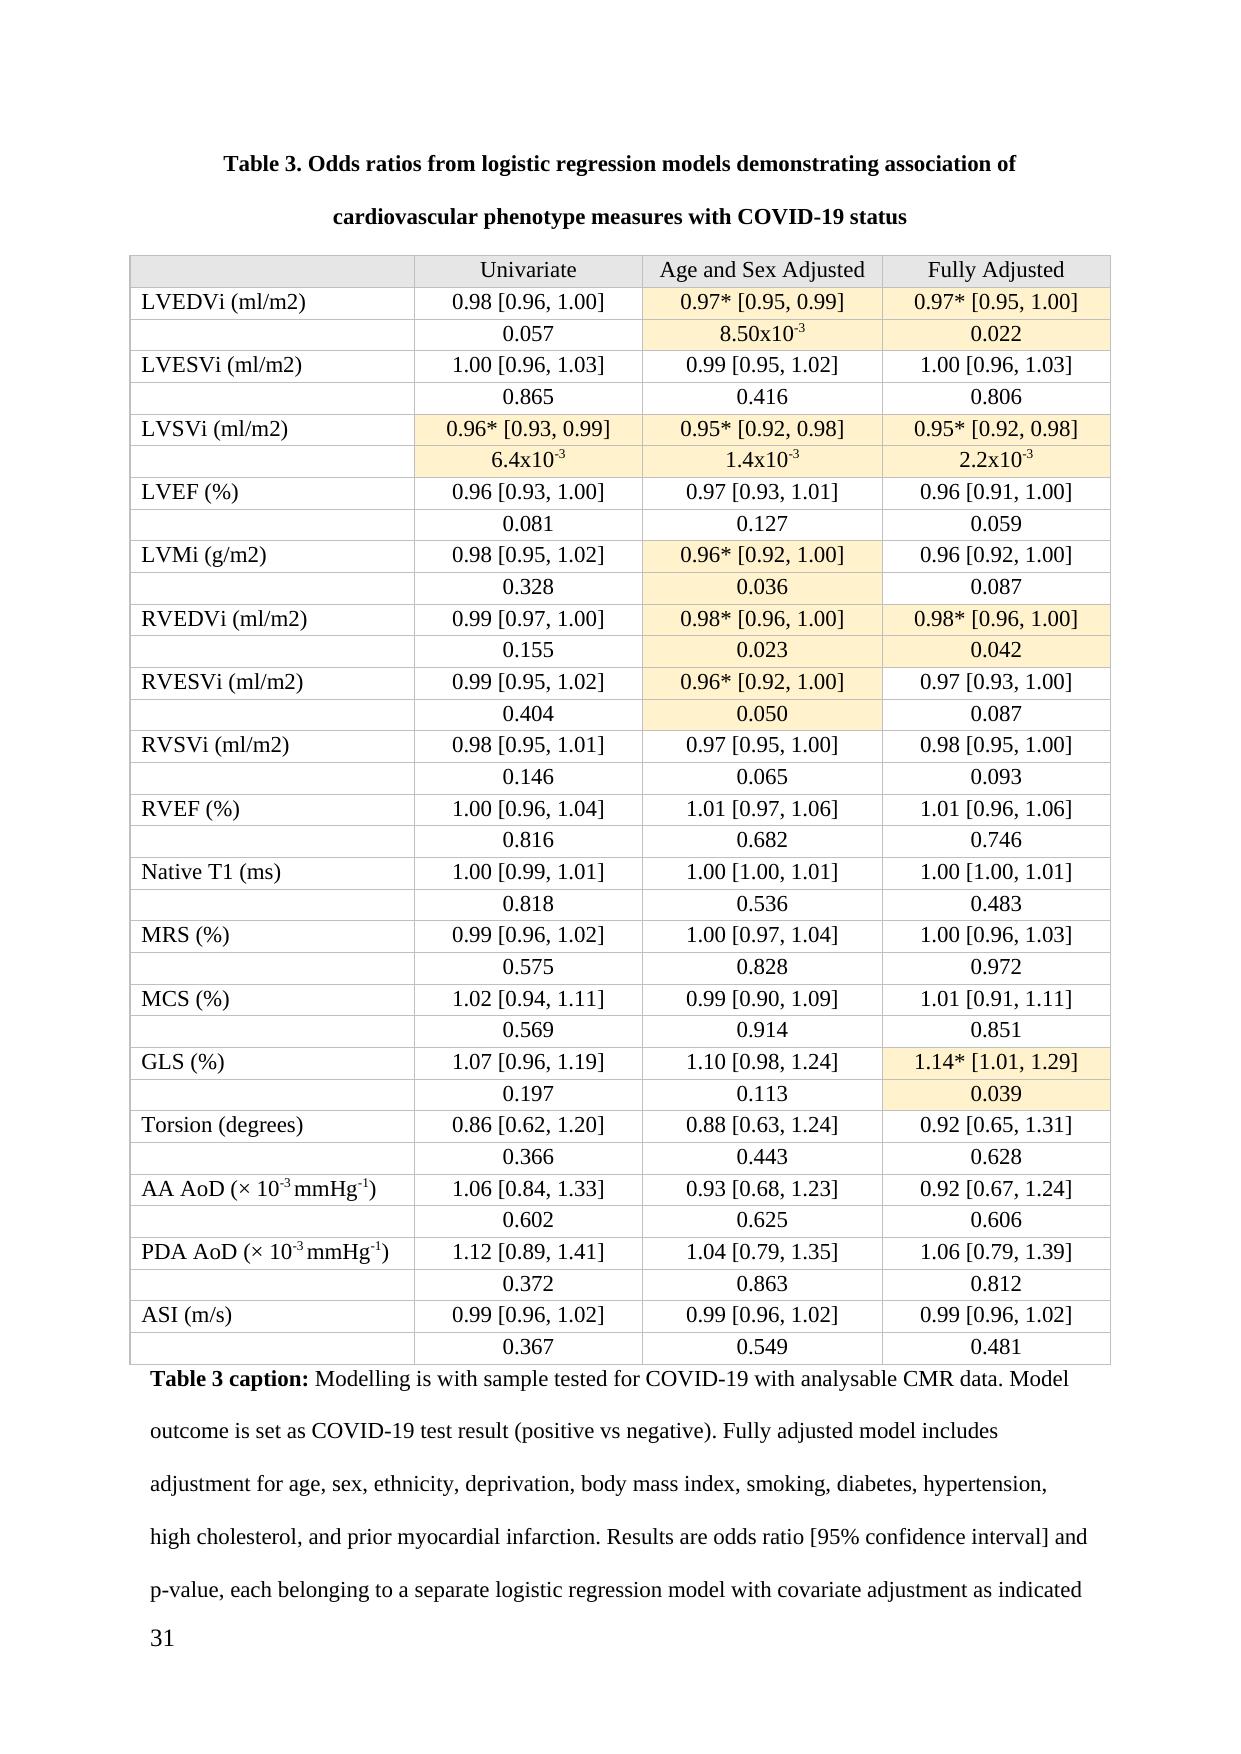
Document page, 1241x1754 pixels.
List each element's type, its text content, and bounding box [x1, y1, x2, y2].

table_cell 0.127 [643, 510, 882, 540]
table_cell 0.404 [415, 700, 642, 730]
table_cell AA AoD (× 10-3 mmHg-1) [131, 1175, 414, 1205]
table_cell 0.146 [415, 763, 642, 794]
table_cell 0.99 [0.96, 1.02] [883, 1301, 1110, 1332]
table_cell 1.00 [0.97, 1.04] [643, 921, 882, 952]
table_cell 1.4x10-3 [643, 446, 882, 477]
table_cell 0.96 [0.93, 1.00] [415, 478, 642, 509]
table_cell [131, 953, 414, 984]
table_cell 1.07 [0.96, 1.19] [415, 1048, 642, 1079]
table_cell LVEDVi (ml/m2) [131, 288, 414, 319]
table_cell 0.059 [883, 510, 1110, 540]
table_cell [131, 1016, 414, 1047]
table_cell 0.372 [415, 1270, 642, 1300]
table_header Fully Adjusted [883, 256, 1110, 287]
table_cell 0.036 [643, 573, 882, 604]
table_cell 1.00 [0.96, 1.03] [415, 351, 642, 382]
table_cell 0.113 [643, 1080, 882, 1110]
table_cell ASI (m/s) [131, 1301, 414, 1332]
table_cell 8.50x10-3 [643, 320, 882, 350]
table_cell 1.01 [0.96, 1.06] [883, 795, 1110, 825]
table_cell 0.536 [643, 890, 882, 920]
table_cell [131, 1270, 414, 1300]
table_cell 1.04 [0.79, 1.35] [643, 1238, 882, 1269]
table_cell [131, 1080, 414, 1110]
table_cell 0.97 [0.93, 1.00] [883, 668, 1110, 699]
table_cell [131, 700, 414, 730]
table_cell 1.00 [0.96, 1.03] [883, 921, 1110, 952]
table_cell 0.863 [643, 1270, 882, 1300]
table_cell 0.92 [0.65, 1.31] [883, 1111, 1110, 1142]
table_cell 0.92 [0.67, 1.24] [883, 1175, 1110, 1205]
table_cell 0.483 [883, 890, 1110, 920]
table_cell LVESVi (ml/m2) [131, 351, 414, 382]
table_cell [131, 890, 414, 920]
table_cell 0.99 [0.90, 1.09] [643, 985, 882, 1015]
table_cell PDA AoD (× 10-3 mmHg-1) [131, 1238, 414, 1269]
table_cell 0.481 [883, 1333, 1110, 1364]
table_cell 1.10 [0.98, 1.24] [643, 1048, 882, 1079]
table_cell 0.367 [415, 1333, 642, 1364]
table_cell 0.96* [0.92, 1.00] [643, 668, 882, 699]
table_cell 1.01 [0.91, 1.11] [883, 985, 1110, 1015]
table_cell 0.95* [0.92, 0.98] [643, 415, 882, 445]
table_cell 0.050 [643, 700, 882, 730]
table_cell 0.818 [415, 890, 642, 920]
table_cell 0.98 [0.96, 1.00] [415, 288, 642, 319]
table_cell 0.812 [883, 1270, 1110, 1300]
table_cell 0.99 [0.96, 1.02] [415, 1301, 642, 1332]
table_cell 1.06 [0.79, 1.39] [883, 1238, 1110, 1269]
table_cell 0.746 [883, 826, 1110, 857]
table_cell 0.86 [0.62, 1.20] [415, 1111, 642, 1142]
table_cell 0.98 [0.95, 1.00] [883, 731, 1110, 762]
table_cell 0.682 [643, 826, 882, 857]
table_cell 0.99 [0.96, 1.02] [643, 1301, 882, 1332]
table_cell [131, 446, 414, 477]
table_cell 1.00 [0.99, 1.01] [415, 858, 642, 889]
table_cell 0.087 [883, 700, 1110, 730]
table_cell 0.99 [0.95, 1.02] [415, 668, 642, 699]
table_cell 0.023 [643, 636, 882, 667]
table_cell 0.88 [0.63, 1.24] [643, 1111, 882, 1142]
table_cell 1.12 [0.89, 1.41] [415, 1238, 642, 1269]
table_cell 0.95* [0.92, 0.98] [883, 415, 1110, 445]
table_cell 6.4x10-3 [415, 446, 642, 477]
table_cell 0.98* [0.96, 1.00] [883, 605, 1110, 635]
table_cell [131, 383, 414, 414]
table_cell 0.851 [883, 1016, 1110, 1047]
table_cell RVESVi (ml/m2) [131, 668, 414, 699]
table_cell 0.569 [415, 1016, 642, 1047]
table_cell LVMi (g/m2) [131, 541, 414, 572]
table_cell MCS (%) [131, 985, 414, 1015]
table_cell 1.00 [1.00, 1.01] [643, 858, 882, 889]
table_cell Native T1 (ms) [131, 858, 414, 889]
table_cell RVSVi (ml/m2) [131, 731, 414, 762]
table_cell [131, 826, 414, 857]
table_cell RVEF (%) [131, 795, 414, 825]
table_cell 0.087 [883, 573, 1110, 604]
table_cell 0.155 [415, 636, 642, 667]
table_cell MRS (%) [131, 921, 414, 952]
table_cell 0.065 [643, 763, 882, 794]
table_cell RVEDVi (ml/m2) [131, 605, 414, 635]
table_cell [131, 636, 414, 667]
table_cell 1.01 [0.97, 1.06] [643, 795, 882, 825]
table_cell 0.97* [0.95, 0.99] [643, 288, 882, 319]
table_cell 0.99 [0.97, 1.00] [415, 605, 642, 635]
table_cell 0.366 [415, 1143, 642, 1174]
table_cell 0.99 [0.96, 1.02] [415, 921, 642, 952]
table_cell 1.06 [0.84, 1.33] [415, 1175, 642, 1205]
table_cell [131, 1143, 414, 1174]
table_cell 0.443 [643, 1143, 882, 1174]
table_cell [131, 1206, 414, 1237]
table_cell 0.865 [415, 383, 642, 414]
table_cell 0.602 [415, 1206, 642, 1237]
table_cell [131, 573, 414, 604]
table_cell 0.914 [643, 1016, 882, 1047]
table_cell GLS (%) [131, 1048, 414, 1079]
table_cell [131, 320, 414, 350]
table_header Univariate [415, 256, 642, 287]
table_cell 0.98 [0.95, 1.01] [415, 731, 642, 762]
table_cell 2.2x10-3 [883, 446, 1110, 477]
table_cell 0.97 [0.93, 1.01] [643, 478, 882, 509]
table_cell 0.042 [883, 636, 1110, 667]
table_cell 1.00 [0.96, 1.04] [415, 795, 642, 825]
text Table 3. Odds ratios from logistic regression models demonstrating association of cardiovascular phenotype measures with COVID-19 status [150, 150, 1090, 229]
table_cell 0.022 [883, 320, 1110, 350]
table_cell 0.057 [415, 320, 642, 350]
table_cell 0.606 [883, 1206, 1110, 1237]
table_cell 0.328 [415, 573, 642, 604]
table_cell 0.093 [883, 763, 1110, 794]
table_cell 0.97* [0.95, 1.00] [883, 288, 1110, 319]
table_cell 1.14* [1.01, 1.29] [883, 1048, 1110, 1079]
table_cell 0.628 [883, 1143, 1110, 1174]
table_cell 0.96 [0.92, 1.00] [883, 541, 1110, 572]
table_cell 0.96* [0.92, 1.00] [643, 541, 882, 572]
table_cell 0.97 [0.95, 1.00] [643, 731, 882, 762]
table_header [131, 256, 414, 287]
table_cell 0.197 [415, 1080, 642, 1110]
table_cell LVEF (%) [131, 478, 414, 509]
table_cell 0.99 [0.95, 1.02] [643, 351, 882, 382]
table_cell 1.00 [1.00, 1.01] [883, 858, 1110, 889]
table_cell [131, 1333, 414, 1364]
table_header Age and Sex Adjusted [643, 256, 882, 287]
table_cell 1.02 [0.94, 1.11] [415, 985, 642, 1015]
table_cell 0.806 [883, 383, 1110, 414]
table_cell 0.575 [415, 953, 642, 984]
table_cell 0.549 [643, 1333, 882, 1364]
table_cell 0.625 [643, 1206, 882, 1237]
table_cell Torsion (degrees) [131, 1111, 414, 1142]
table_cell 0.93 [0.68, 1.23] [643, 1175, 882, 1205]
table_cell 0.98* [0.96, 1.00] [643, 605, 882, 635]
table_cell 0.416 [643, 383, 882, 414]
table_cell 0.828 [643, 953, 882, 984]
table_cell 0.98 [0.95, 1.02] [415, 541, 642, 572]
table_cell 0.96* [0.93, 0.99] [415, 415, 642, 445]
table_cell 0.816 [415, 826, 642, 857]
table_cell [131, 763, 414, 794]
table_cell 0.972 [883, 953, 1110, 984]
table_cell 0.081 [415, 510, 642, 540]
table_cell 0.039 [883, 1080, 1110, 1110]
table_cell 0.96 [0.91, 1.00] [883, 478, 1110, 509]
table_cell 1.00 [0.96, 1.03] [883, 351, 1110, 382]
table_cell LVSVi (ml/m2) [131, 415, 414, 445]
table_cell [131, 510, 414, 540]
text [150, 1365, 1090, 1602]
